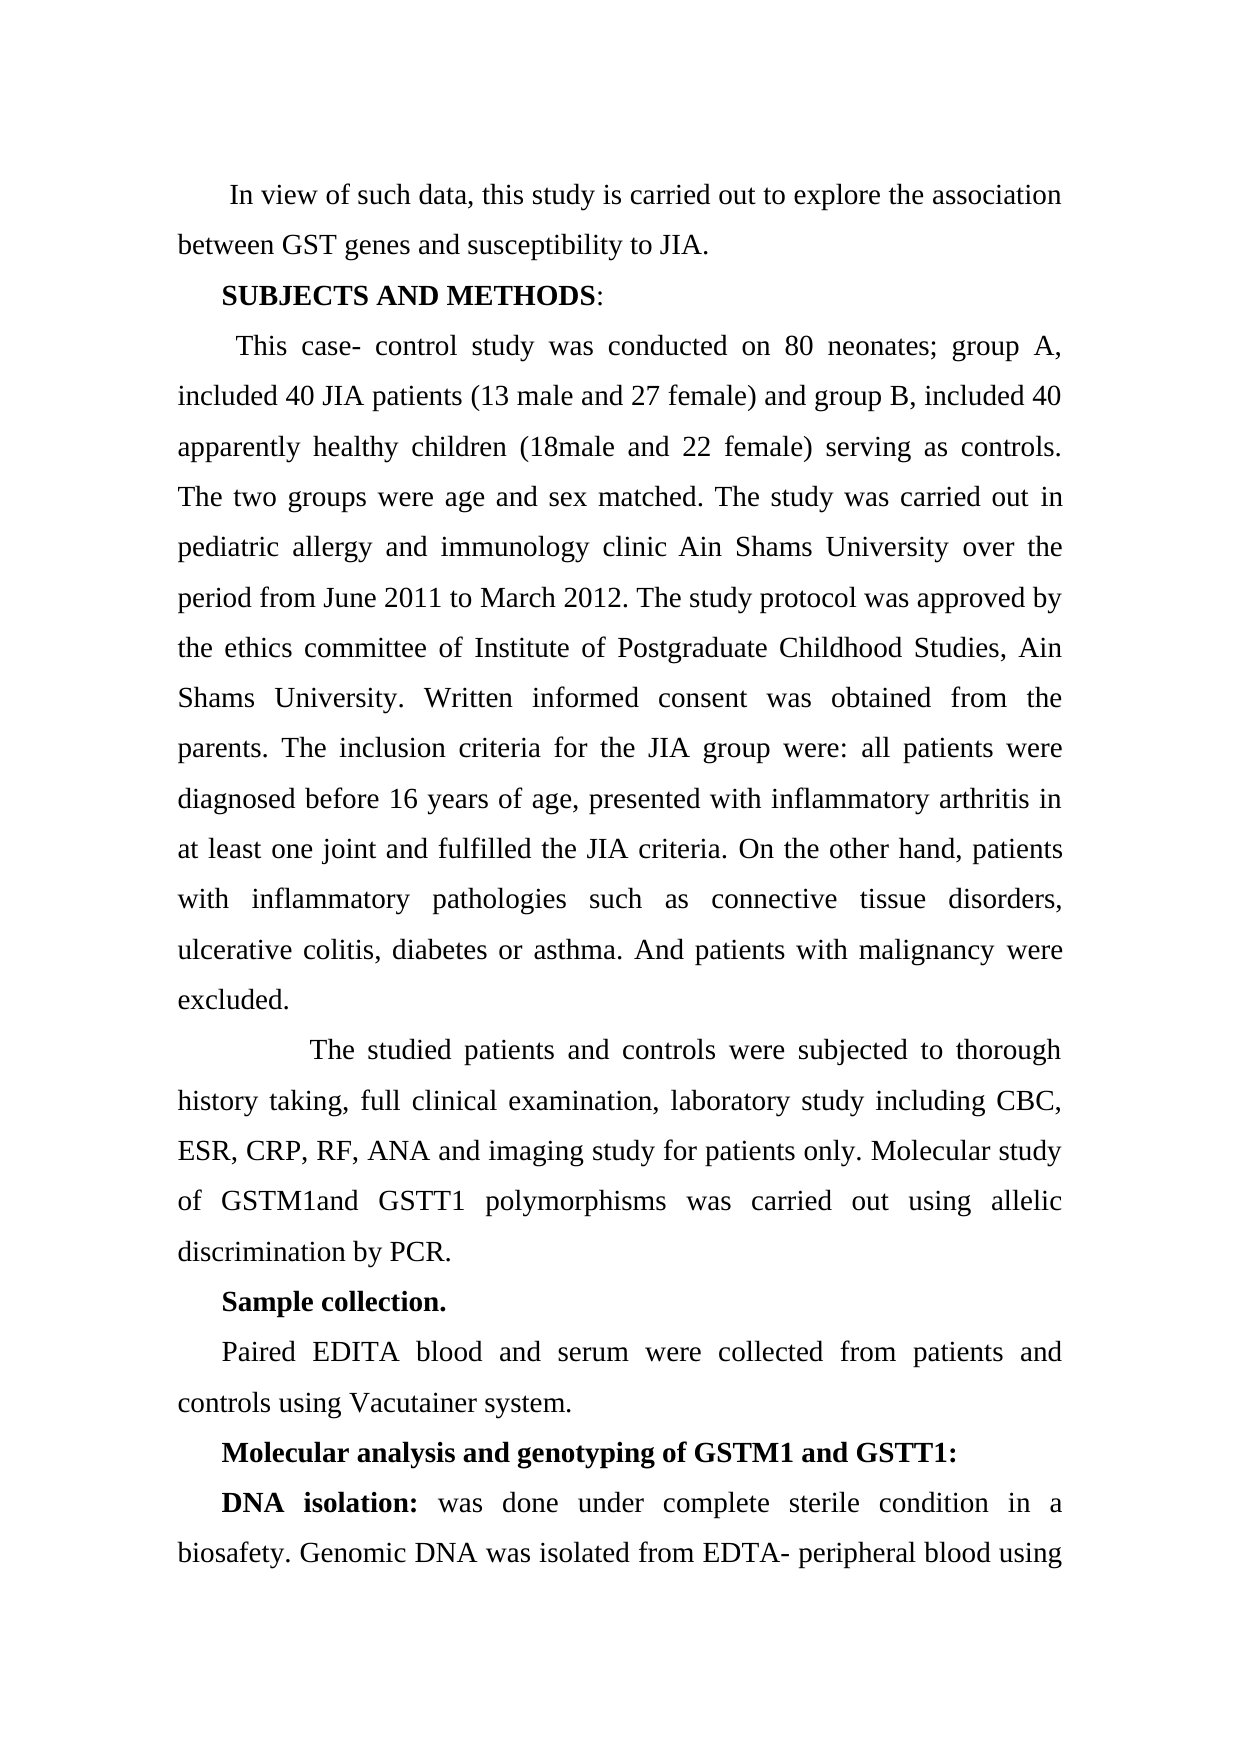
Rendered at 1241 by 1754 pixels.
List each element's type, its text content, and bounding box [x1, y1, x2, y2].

text Paired EDITA blood and serum were collected from patients and controls using Vacutainer system. [177, 1334, 1063, 1418]
text In view of such data, this study is carried out to explore the association between GST genes and susceptibility to JIA. [177, 177, 1063, 261]
text SUBJECTS AND METHODS: [177, 278, 1063, 311]
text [177, 1485, 1063, 1569]
text The studied patients and controls were subjected to thorough history taking, full clinical examination, laboratory study including CBC, ESR, CRP, RF, ANA and imaging study for patients only. Molecular study of GSTM1and GSTT1 polymorphisms was carried out using allelic discrimination by PCR. [177, 1032, 1063, 1267]
text This case- control study was conducted on 80 neonates; group A, included 40 JIA patients (13 male and 27 female) and group B, included 40 apparently healthy children (18male and 22 female) serving as controls. The two groups were age and sex matched. The study was carried out in pediatric allergy and immunology clinic Ain Shams University over the period from June 2011 to March 2012. The study protocol was approved by the ethics committee of Institute of Postgraduate Childhood Studies, Ain Shams University. Written informed consent was obtained from the parents. The inclusion criteria for the JIA group were: all patients were diagnosed before 16 years of age, presented with inflammatory arthritis in at least one joint and fulfilled the JIA criteria. On the other hand, patients with inflammatory pathologies such as connective tissue disorders, ulcerative colitis, diabetes or asthma. And patients with malignancy were excluded. [177, 328, 1063, 1016]
text Sample collection. [177, 1284, 1063, 1318]
text Molecular analysis and genotyping of GSTM1 and GSTT1: [177, 1435, 1063, 1468]
